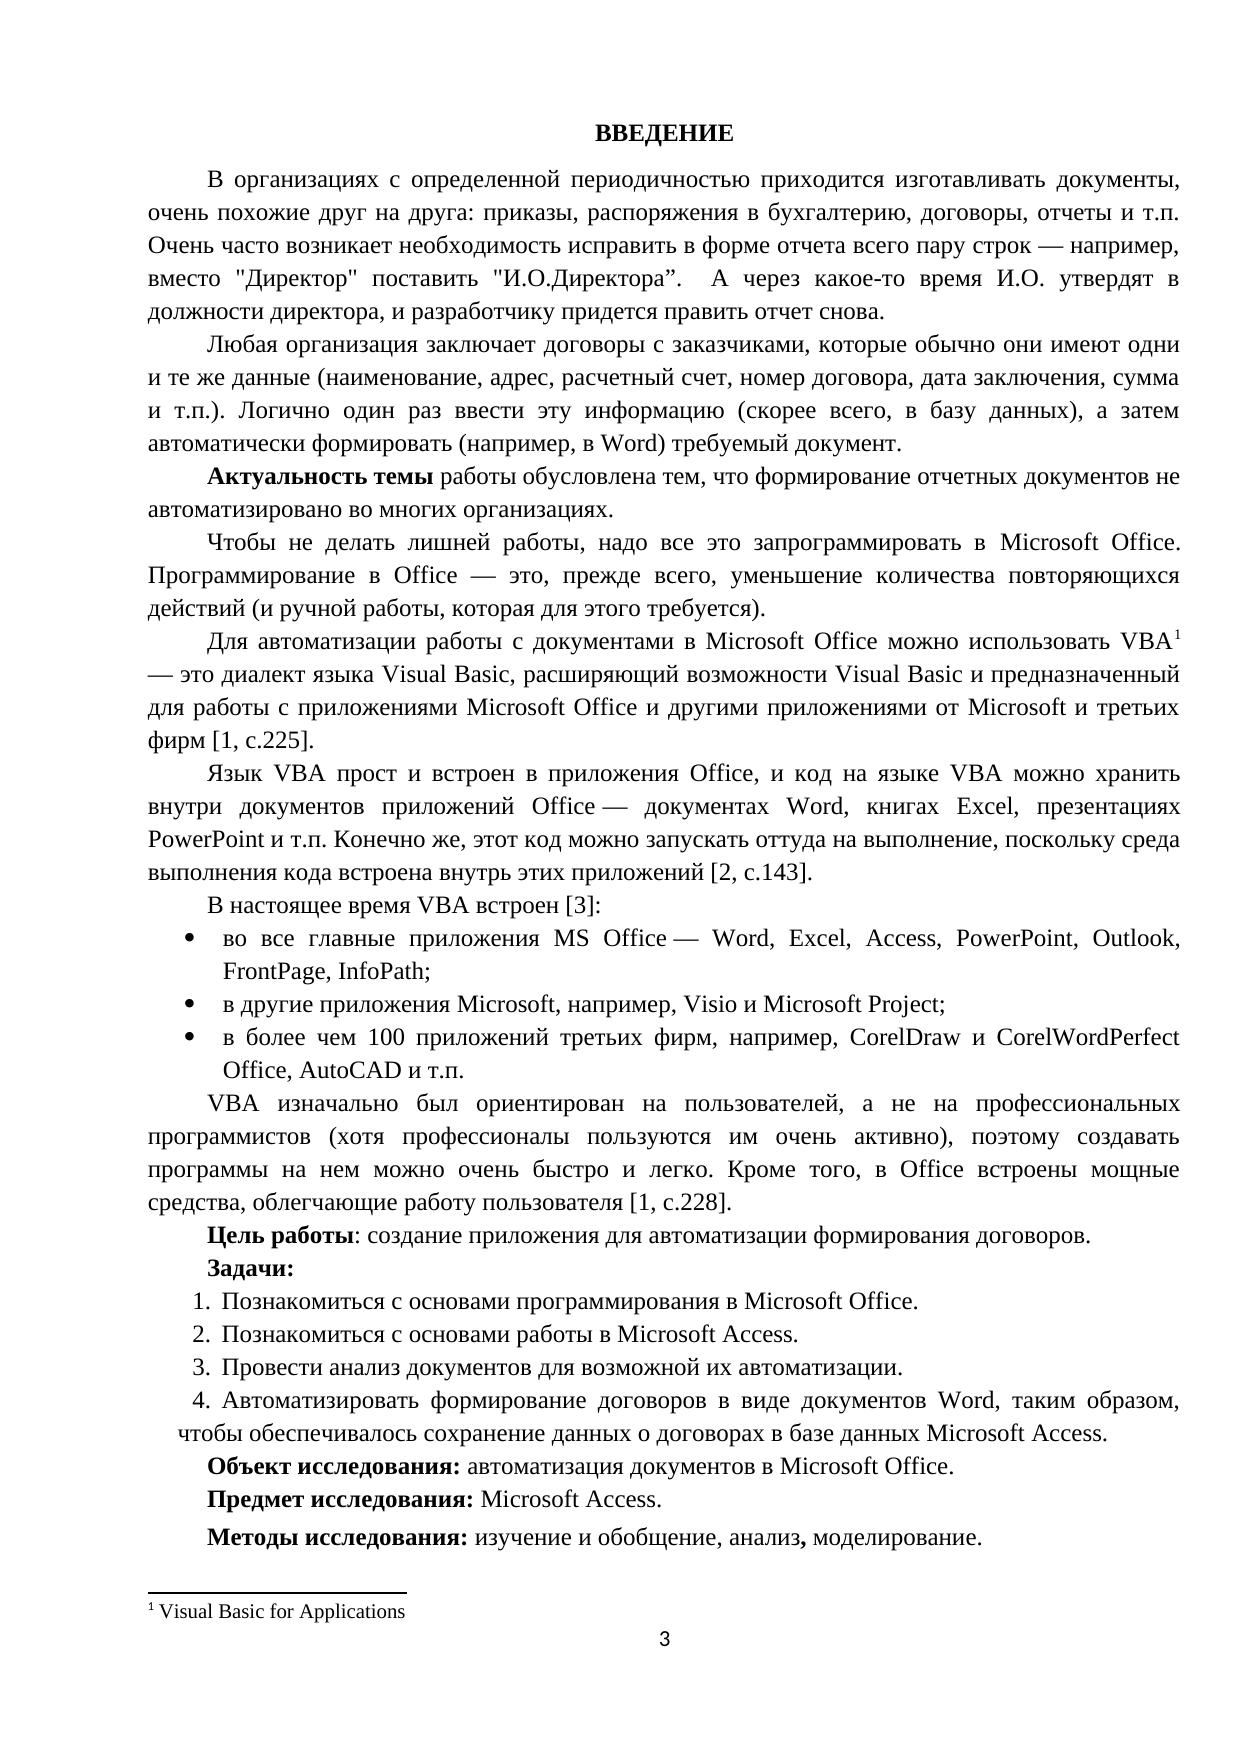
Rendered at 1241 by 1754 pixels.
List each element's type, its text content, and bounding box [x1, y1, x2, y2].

text Объект исследования: автоматизация документов в Microsoft Office. [148, 1451, 1181, 1480]
text Для автоматизации работы с документами в Microsoft Office можно использовать VBA — это диалект языка Visual Basic, расширяющий возможности Visual Basic и предназначенный для работы с приложениями Microsoft Office и другими приложениями от Microsoft и третьих фирм [1, с.225]. [148, 626, 1181, 754]
text В настоящее время VBA встроен [3]: [148, 890, 1181, 919]
list Познакомиться с основами работы в Microsoft Access. [177, 1319, 1181, 1348]
text Предмет исследования: Microsoft Access. [148, 1484, 1181, 1513]
list Провести анализ документов для возможной их автоматизации. [177, 1352, 1181, 1381]
list Автоматизировать формирование договоров в виде документов Word, таким образом, чтобы обеспечивалось сохранение данных о договорах в базе данных Microsoft Access. [177, 1385, 1181, 1447]
subtitle ВВЕДЕНИЕ [148, 118, 1181, 147]
text Чтобы не делать лишней работы, надо все это запрограммировать в Microsoft Office. Программирование в Office — это, прежде всего, уменьшение количества повторяющихся действий (и ручной работы, которая для этого требуется). [148, 527, 1181, 622]
text Актуальность темы работы обусловлена тем, что формирование отчетных документов не автоматизировано во многих организациях. [148, 461, 1181, 523]
text Задачи: [148, 1253, 1181, 1282]
list в более чем 100 приложений третьих фирм, например, CorelDraw и CorelWordPerfect Office, AutoCAD и т.п. [185, 1022, 1181, 1084]
text VBA изначально был ориентирован на пользователей, а не на профессиональных программистов (хотя профессионалы пользуются им очень активно), поэтому создавать программы на нем можно очень быстро и легко. Кроме того, в Office встроены мощные средства, облегчающие работу пользователя [1, с.228]. [148, 1088, 1181, 1216]
text В организациях с определенной периодичностью приходится изготавливать документы, очень похожие друг на друга: приказы, распоряжения в бухгалтерию, договоры, отчеты и т.п. Очень часто возникает необходимость исправить в форме отчета всего пару строк — например, вместо "Директор" поставить "И.О.Директора”. А через какое-то время И.О. утвердят в должности директора, и разработчику придется править отчет снова. [148, 164, 1181, 324]
list в другие приложения Microsoft, например, Visio и Microsoft Project; [185, 989, 1181, 1018]
text Цель работы: создание приложения для автоматизации формирования договоров. [148, 1220, 1181, 1249]
list Познакомиться с основами программирования в Microsoft Office. [177, 1286, 1181, 1315]
text Методы исследования: изучение и обобщение, анализ, моделирование. [148, 1522, 1181, 1551]
list во все главные приложения MS Office — Word, Excel, Access, PowerPoint, Outlook, FrontPage, InfoPath; [185, 923, 1181, 985]
text Любая организация заключает договоры с заказчиками, которые обычно они имеют одни и те же данные (наименование, адрес, расчетный счет, номер договора, дата заключения, сумма и т.п.). Логично один раз ввести эту информацию (скорее всего, в базу данных), а затем автоматически формировать (например, в Word) требуемый документ. [148, 329, 1181, 457]
text Язык VBA прост и встроен в приложения Office, и код на языке VBA можно хранить внутри документов приложений Office — документах Word, книгах Excel, презентациях PowerPoint и т.п. Конечно же, этот код можно запускать оттуда на выполнение, поскольку среда выполнения кода встроена внутрь этих приложений [2, с.143]. [148, 758, 1181, 886]
